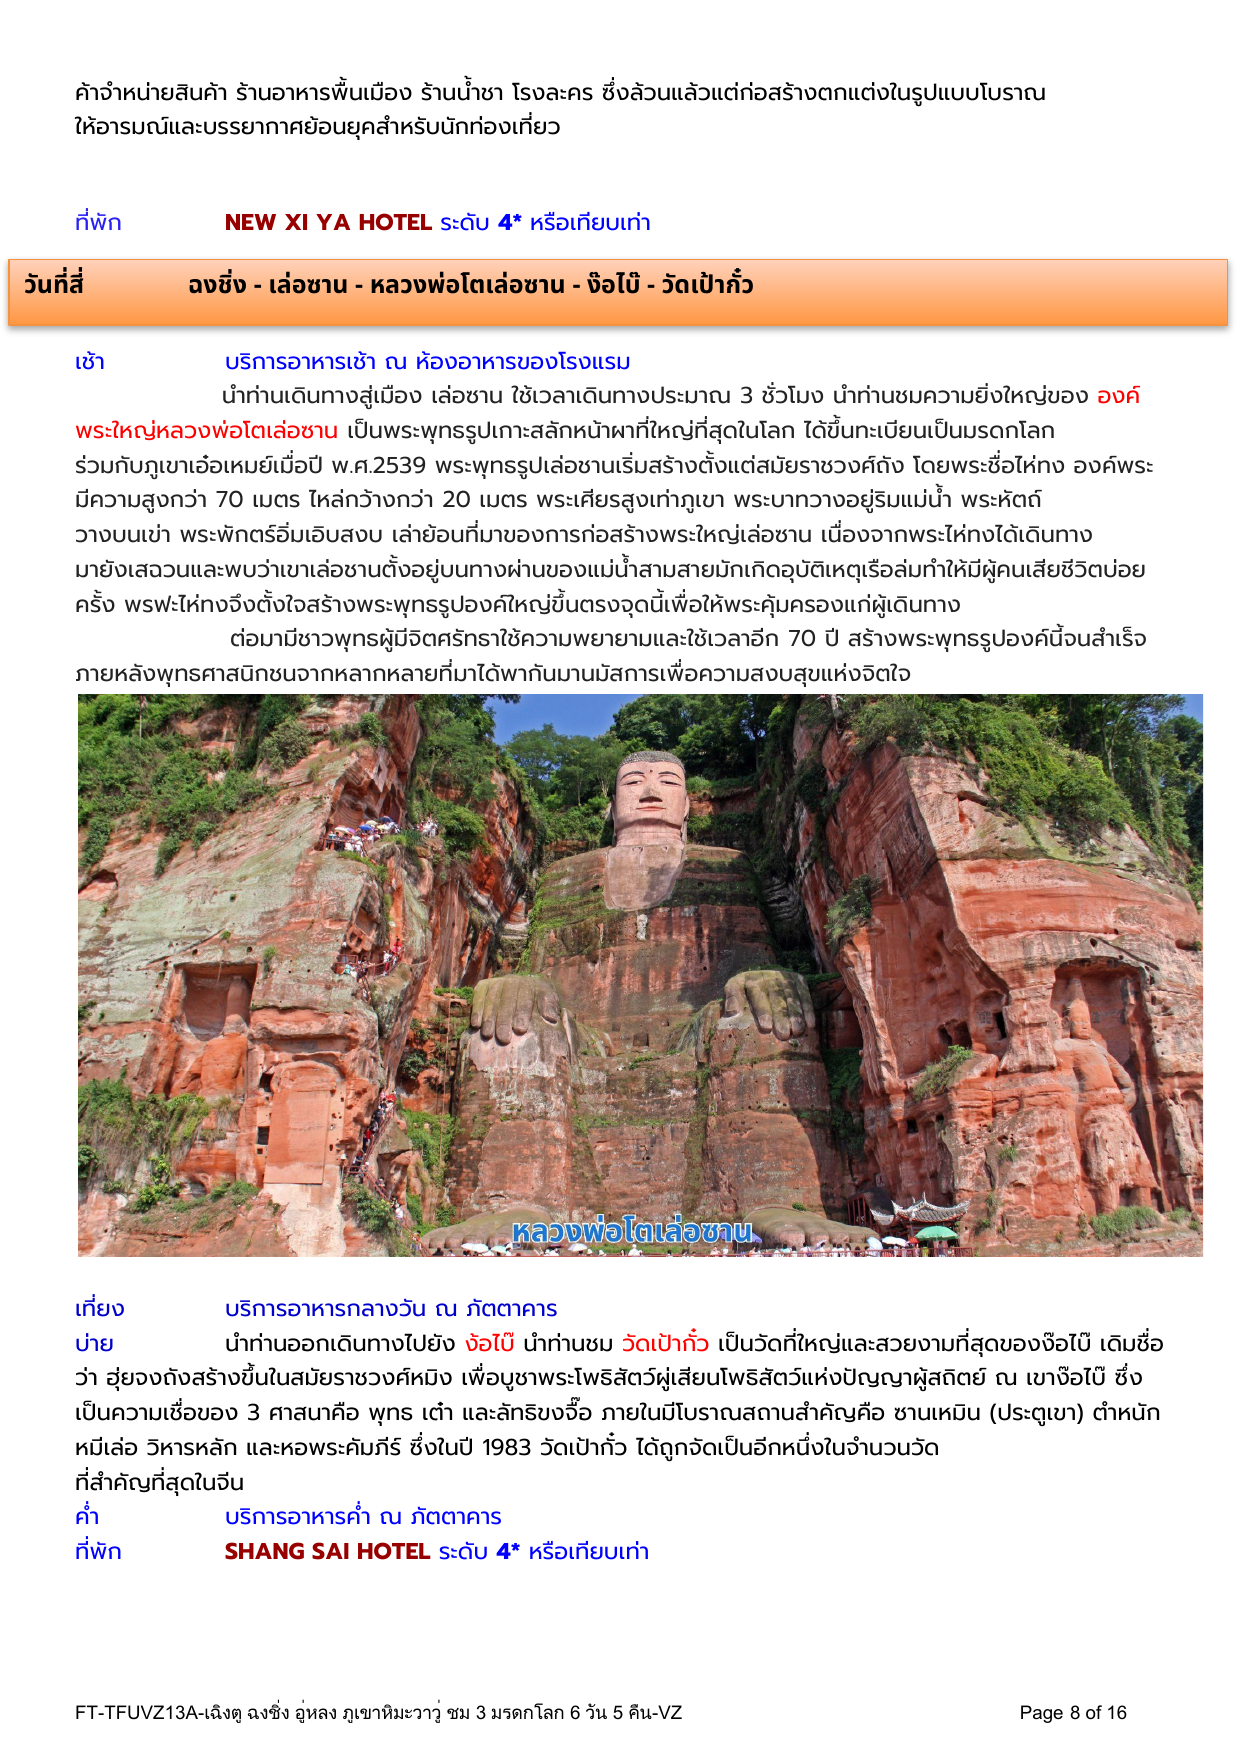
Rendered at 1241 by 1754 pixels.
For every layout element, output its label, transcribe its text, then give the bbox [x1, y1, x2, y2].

text นำท่านเดินทางสู่เมือง เล่อซาน ใช้เวลาเดินทางประมาณ 3 ชั่วโมง นำท่านชมความยิ่งใหญ่ของ องค์พระใหญ่หลวงพ่อโตเล่อซาน เป็นพระพุทธรูปเกาะสลักหน้าผาที่ใหญ่ที่สุดในโลก ได้ขึ้นทะเบียนเป็นมรดกโลก ร่วมกับภูเขาเอ๋อเหมย์เมื่อปี พ.ศ.2539 พระพุทธรูปเล่อชานเริ่มสร้างตั้งแต่สมัยราชวงศ์ถัง โดยพระชื่อไห่ทง องค์พระมีความสูงกว่า 70 เมตร ไหล่กว้างกว่า 20 เมตร พระเศียรสูงเท่าภูเขา พระบาทวางอยู่ริมแม่น้ำ พระหัตถ์ วางบนเข่า พระพักตร์อิ่มเอิบสงบ เล่าย้อนที่มาของการก่อสร้างพระใหญ่เล่อซาน เนื่องจากพระไห่ทงได้เดินทาง มายังเสฉวนและพบว่าเขาเล่อชานตั้งอยู่บนทางผ่านของแม่น้ำสามสายมักเกิดอุบัติเหตุเรือล่มทำให้มีผู้คนเสียชีวิตบ่อยครั้ง พรฟะไห่ทงจึงตั้งใจสร้างพระพุทธรูปองค์ใหญ่ขึ้นตรงจุดนี้เพื่อให้พระคุ้มครองแก่ผู้เดินทาง [75, 379, 1165, 622]
text ที่พัก NEW XI YA HOTEL ระดับ 4* หรือเทียบเท่า [75, 205, 1165, 240]
text เช้า บริการอาหารเช้า ณ ห้องอาหารของโรงแรม [75, 344, 1165, 379]
text ต่อมามีชาวพุทธผู้มีจิตศรัทธาใช้ความพยายามและใช้เวลาอีก 70 ปี สร้างพระพุทธรูปองค์นี้จนสำเร็จ ภายหลังพุทธศาสนิกชนจากหลากหลายที่มาได้พากันมานมัสการเพื่อความสงบสุขแห่งจิตใจ [75, 622, 1165, 691]
text เที่ยง บริการอาหารกลางวัน ณ ภัตตาคาร [75, 1291, 1165, 1326]
picture [78, 694, 1204, 1257]
text ที่พัก SHANG SAI HOTEL ระดับ 4* หรือเทียบเท่า [75, 1534, 1165, 1569]
text นำท่านสู่ หงหยาต้ง อาคารขนาดใหญ่สร้างอยู่บนภูเขา ขนานไปกับแม่น้ำเจียหลิง โครงการประกอบด้วยโรงแรม ร้านค้าจำหน่ายสินค้า ร้านอาหารพื้นเมือง ร้านน้ำชา โรงละคร ซึ่งล้วนแล้วแต่ก่อสร้างตกแต่งในรูปแบบโบราณ ให้อารมณ์และบรรยากาศย้อนยุคสำหรับนักท่องเที่ยว [75, 75, 1165, 144]
text ค่ำ บริการอาหารค่ำ ณ ภัตตาคาร [75, 1499, 1165, 1534]
text บ่าย นำท่านออกเดินทางไปยัง ง้อไบ๊ นำท่านชม วัดเป้ากั๋ว เป็นวัดที่ใหญ่และสวยงามที่สุดของง๊อไบ๊ เดิมชื่อว่า ฮุ่ยจงถังสร้างขึ้นในสมัยราชวงศ์หมิง เพื่อบูชาพระโพธิสัตว์ผู่เสียนโพธิสัตว์แห่งปัญญาผู้สถิตย์ ณ เขาง๊อไบ๊ ซึ่งเป็นความเชื่อของ 3 ศาสนาคือ พุทธ เต๋า และลัทธิขงจื๊อ ภายในมีโบราณสถานสำคัญคือ ซานเหมิน (ประตูเขา) ตำหนักหมีเล่อ วิหารหลัก และหอพระคัมภีร์ ซึ่งในปี 1983 วัดเป้ากั๋ว ได้ถูกจัดเป็นอีกหนึ่งในจำนวนวัด ที่สำคัญที่สุดในจีน [75, 1326, 1165, 1499]
